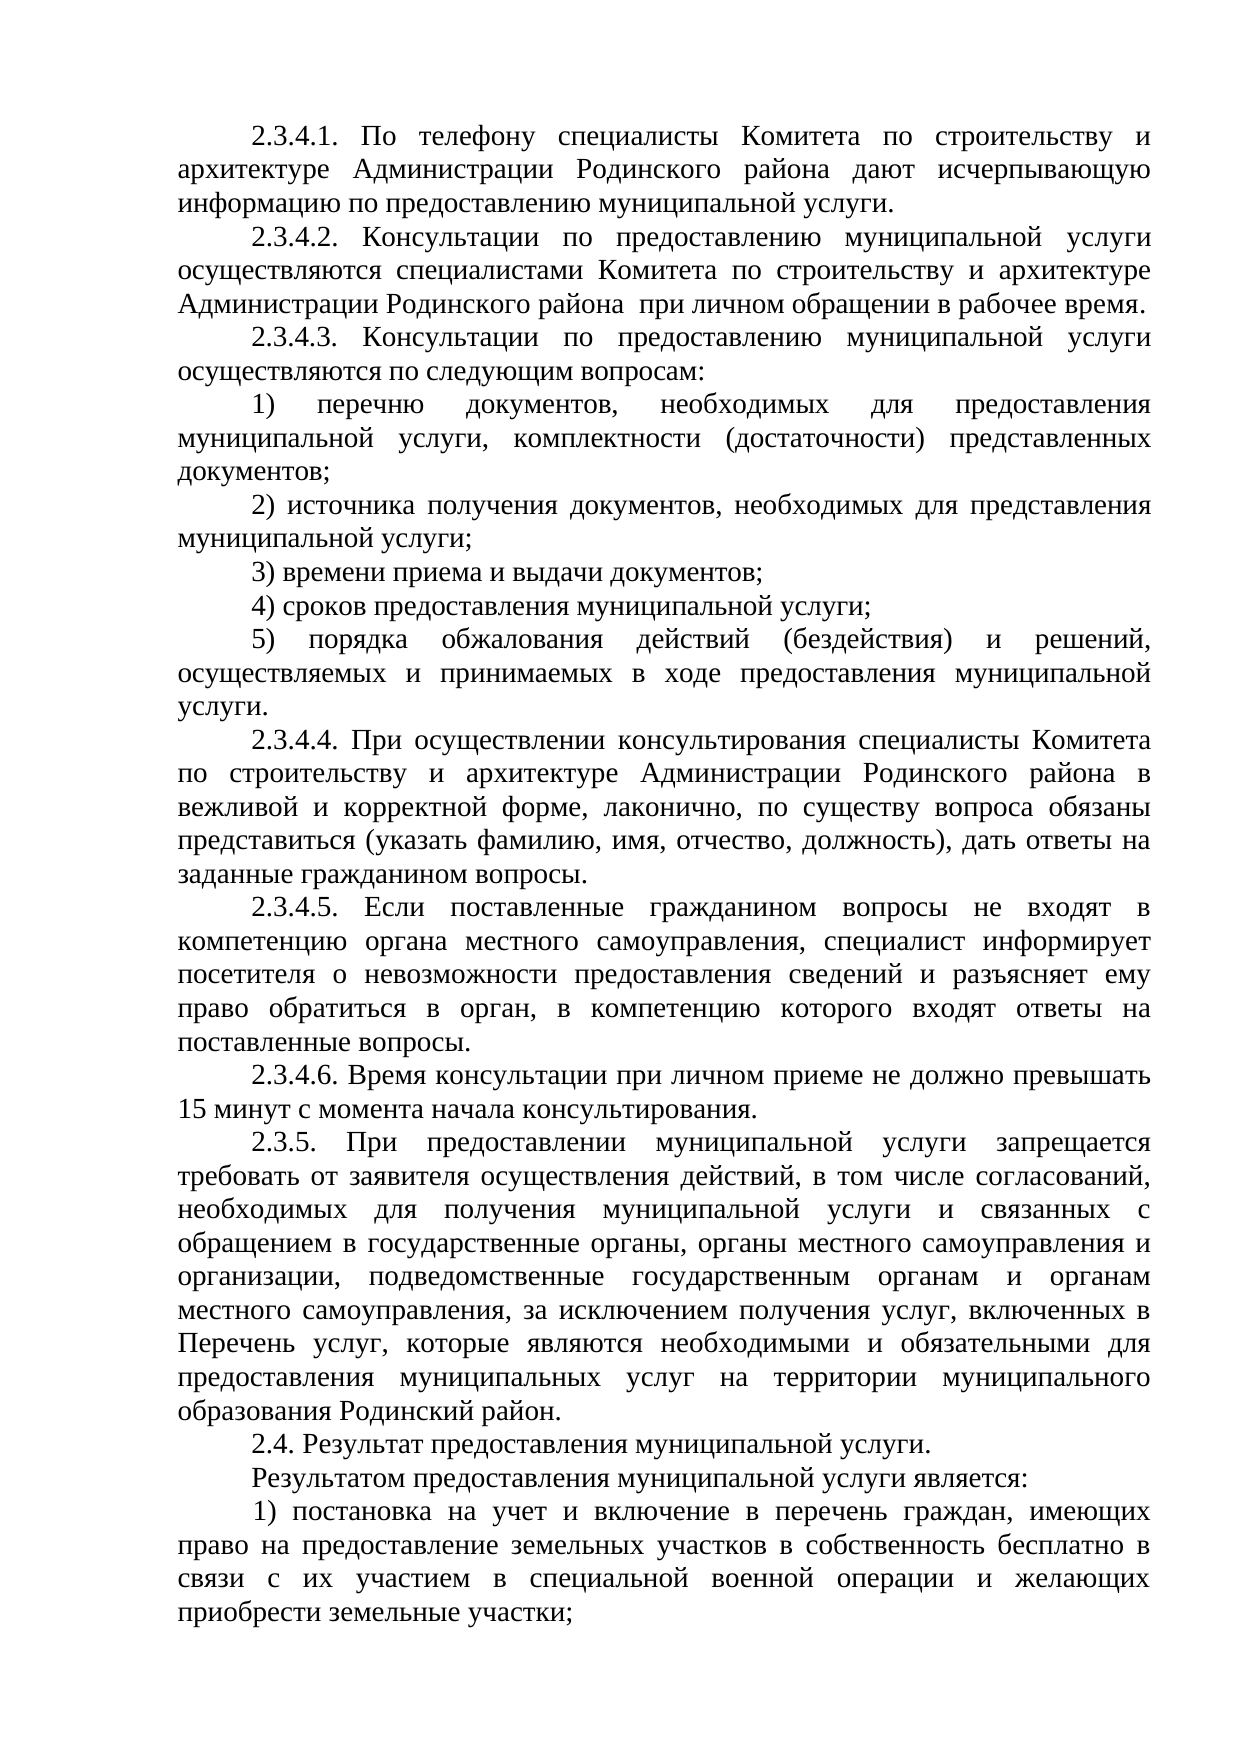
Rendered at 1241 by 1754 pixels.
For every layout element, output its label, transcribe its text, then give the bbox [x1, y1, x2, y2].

text 2.3.5. При предоставлении муниципальной услуги запрещается требовать от заявителя осуществления действий, в том числе согласований, необходимых для получения муниципальной услуги и связанных с обращением в государственные органы, органы местного самоуправления и организации, подведомственные государственным органам и органам местного самоуправления, за исключением получения услуг, включенных в Перечень услуг, которые являются необходимыми и обязательными для предоставления муниципальных услуг на территории муниципального образования Родинский район. [177, 1124, 1152, 1426]
text 2.3.4.2. Консультации по предоставлению муниципальной услуги осуществляются специалистами Комитета по строительству и архитектуре Администрации Родинского района при личном обращении в рабочее время. [177, 219, 1152, 319]
text 2.3.4.4. При осуществлении консультирования специалисты Комитета по строительству и архитектуре Администрации Родинского района в вежливой и корректной форме, лаконично, по существу вопроса обязаны представиться (указать фамилию, имя, отчество, должность), дать ответы на заданные гражданином вопросы. [177, 722, 1152, 889]
text 2.3.4.5. Если поставленные гражданином вопросы не входят в компетенцию органа местного самоуправления, специалист информирует посетителя о невозможности предоставления сведений и разъясняет ему право обратиться в орган, в компетенцию которого входят ответы на поставленные вопросы. [177, 889, 1152, 1057]
text 5) порядка обжалования действий (бездействия) и решений, осуществляемых и принимаемых в ходе предоставления муниципальной услуги. [177, 621, 1152, 722]
text 3) времени приема и выдачи документов; [177, 554, 1152, 588]
text 2.3.4.6. Время консультации при личном приеме не должно превышать 15 минут с момента начала консультирования. [177, 1057, 1152, 1124]
text 2.3.4.1. По телефону специалисты Комитета по строительству и архитектуре Администрации Родинского района дают исчерпывающую информацию по предоставлению муниципальной услуги. [177, 118, 1152, 219]
text 4) сроков предоставления муниципальной услуги; [177, 588, 1152, 621]
text 2.4. Результат предоставления муниципальной услуги. [177, 1426, 1152, 1460]
text 2) источника получения документов, необходимых для представления муниципальной услуги; [177, 487, 1152, 554]
text 1) постановка на учет и включение в перечень граждан, имеющих право на предоставление земельных участков в собственность бесплатно в связи с их участием в специальной военной операции и желающих приобрести земельные участки; [177, 1493, 1152, 1627]
text 2.3.4.3. Консультации по предоставлению муниципальной услуги осуществляются по следующим вопросам: [177, 319, 1152, 386]
text Результатом предоставления муниципальной услуги является: [177, 1460, 1152, 1493]
text 1) перечню документов, необходимых для предоставления муниципальной услуги, комплектности (достаточности) представленных документов; [177, 386, 1152, 487]
